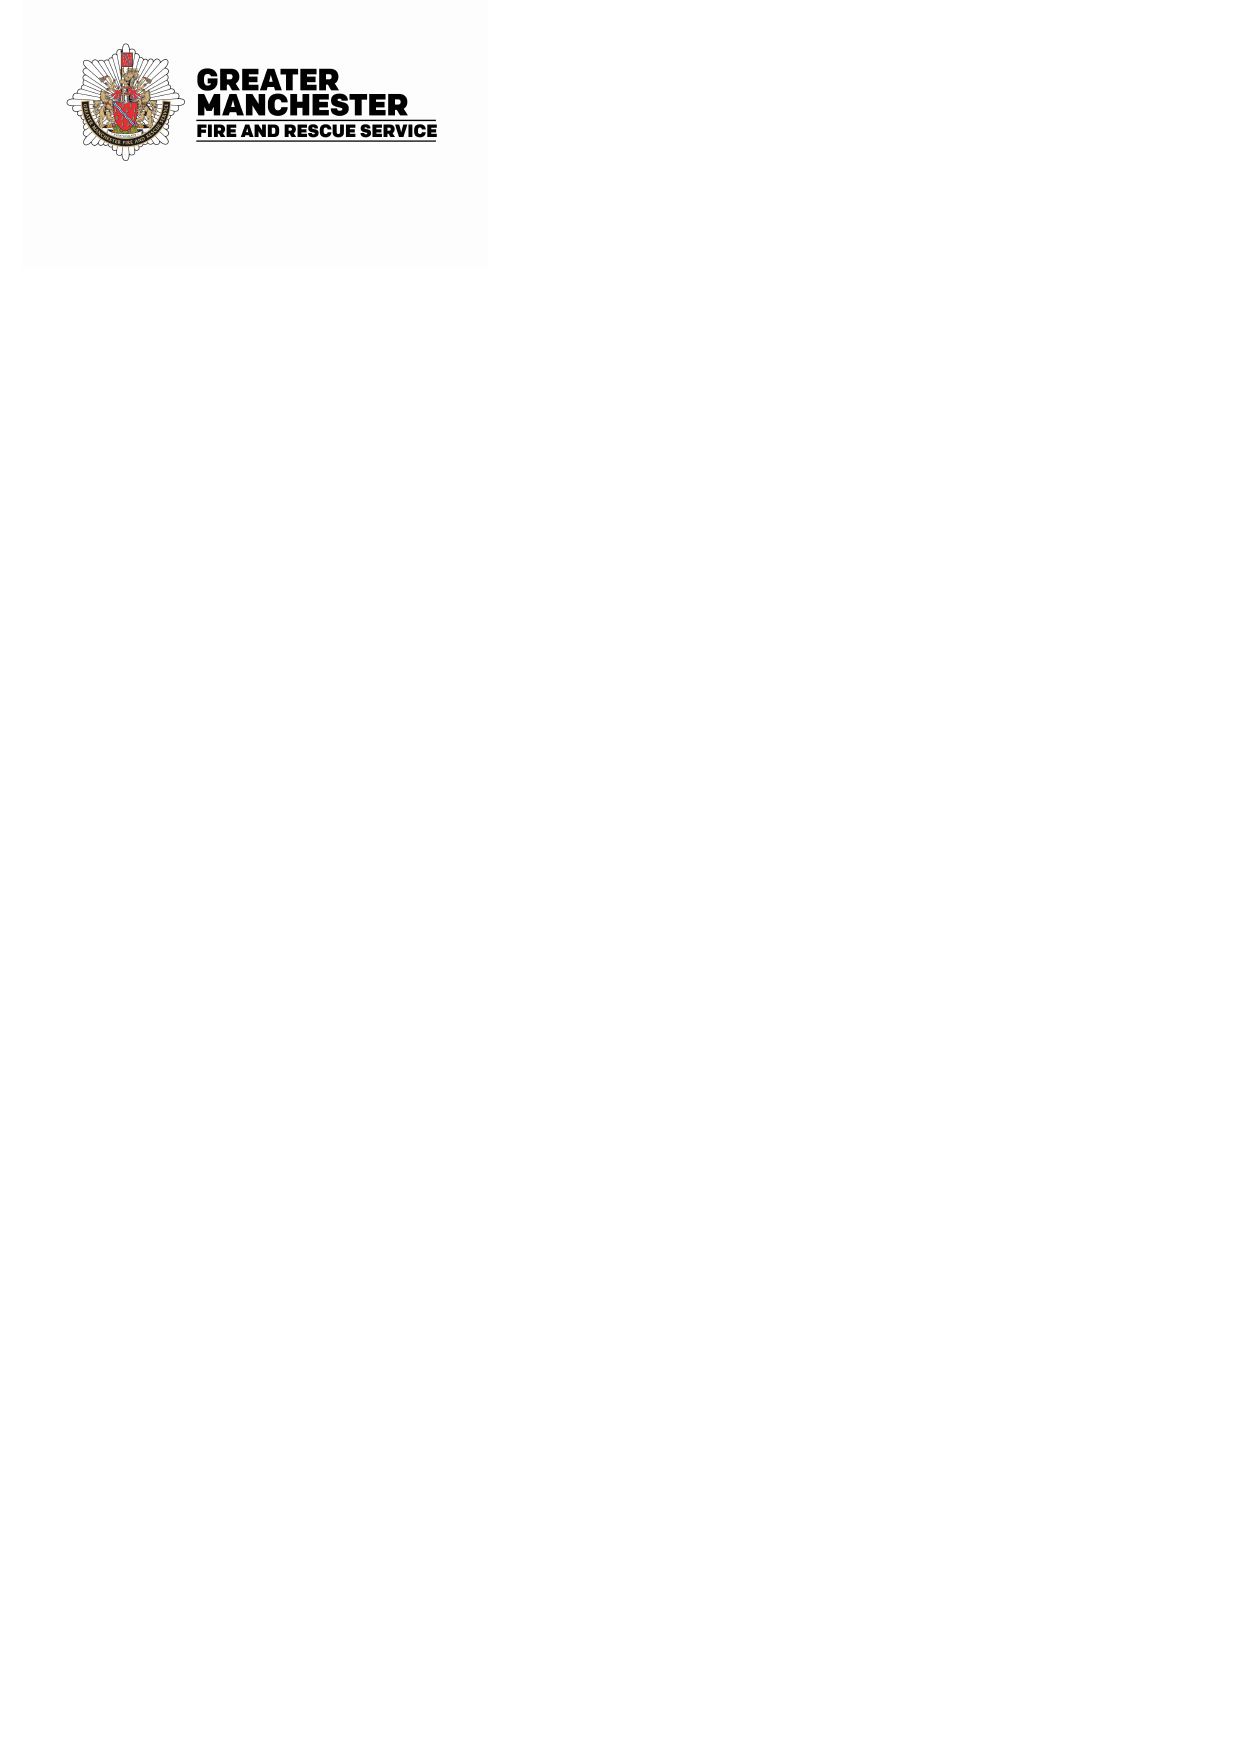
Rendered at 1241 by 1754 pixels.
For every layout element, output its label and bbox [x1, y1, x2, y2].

picture [21, 0, 489, 268]
